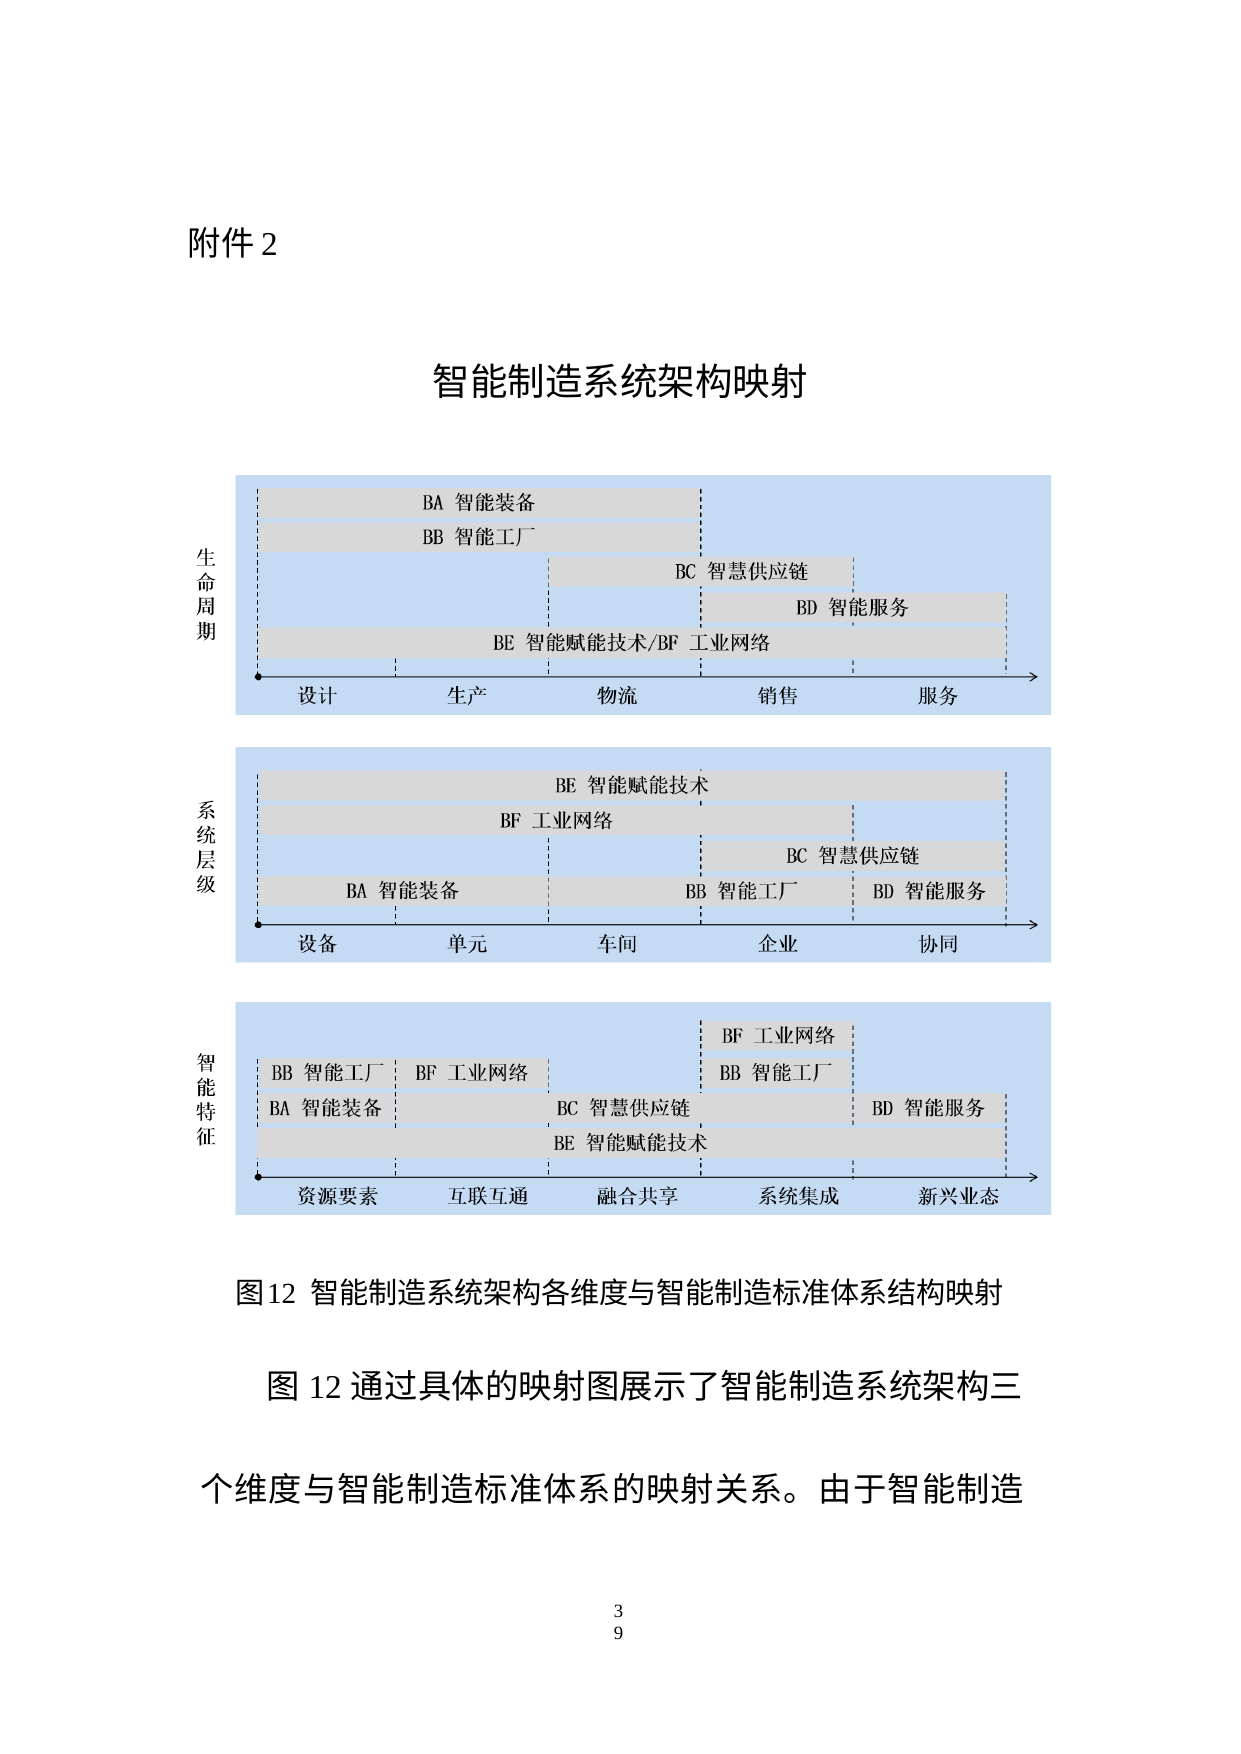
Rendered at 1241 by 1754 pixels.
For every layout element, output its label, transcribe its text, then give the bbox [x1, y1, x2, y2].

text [200, 1352, 1025, 1519]
text 智能制造系统架构映射 [187, 347, 1053, 412]
text 图 12 智能制造系统架构各维度与智能制造标准体系结构映射 [235, 1258, 1053, 1323]
text 附件2 [187, 209, 1053, 274]
picture [187, 475, 1052, 1215]
